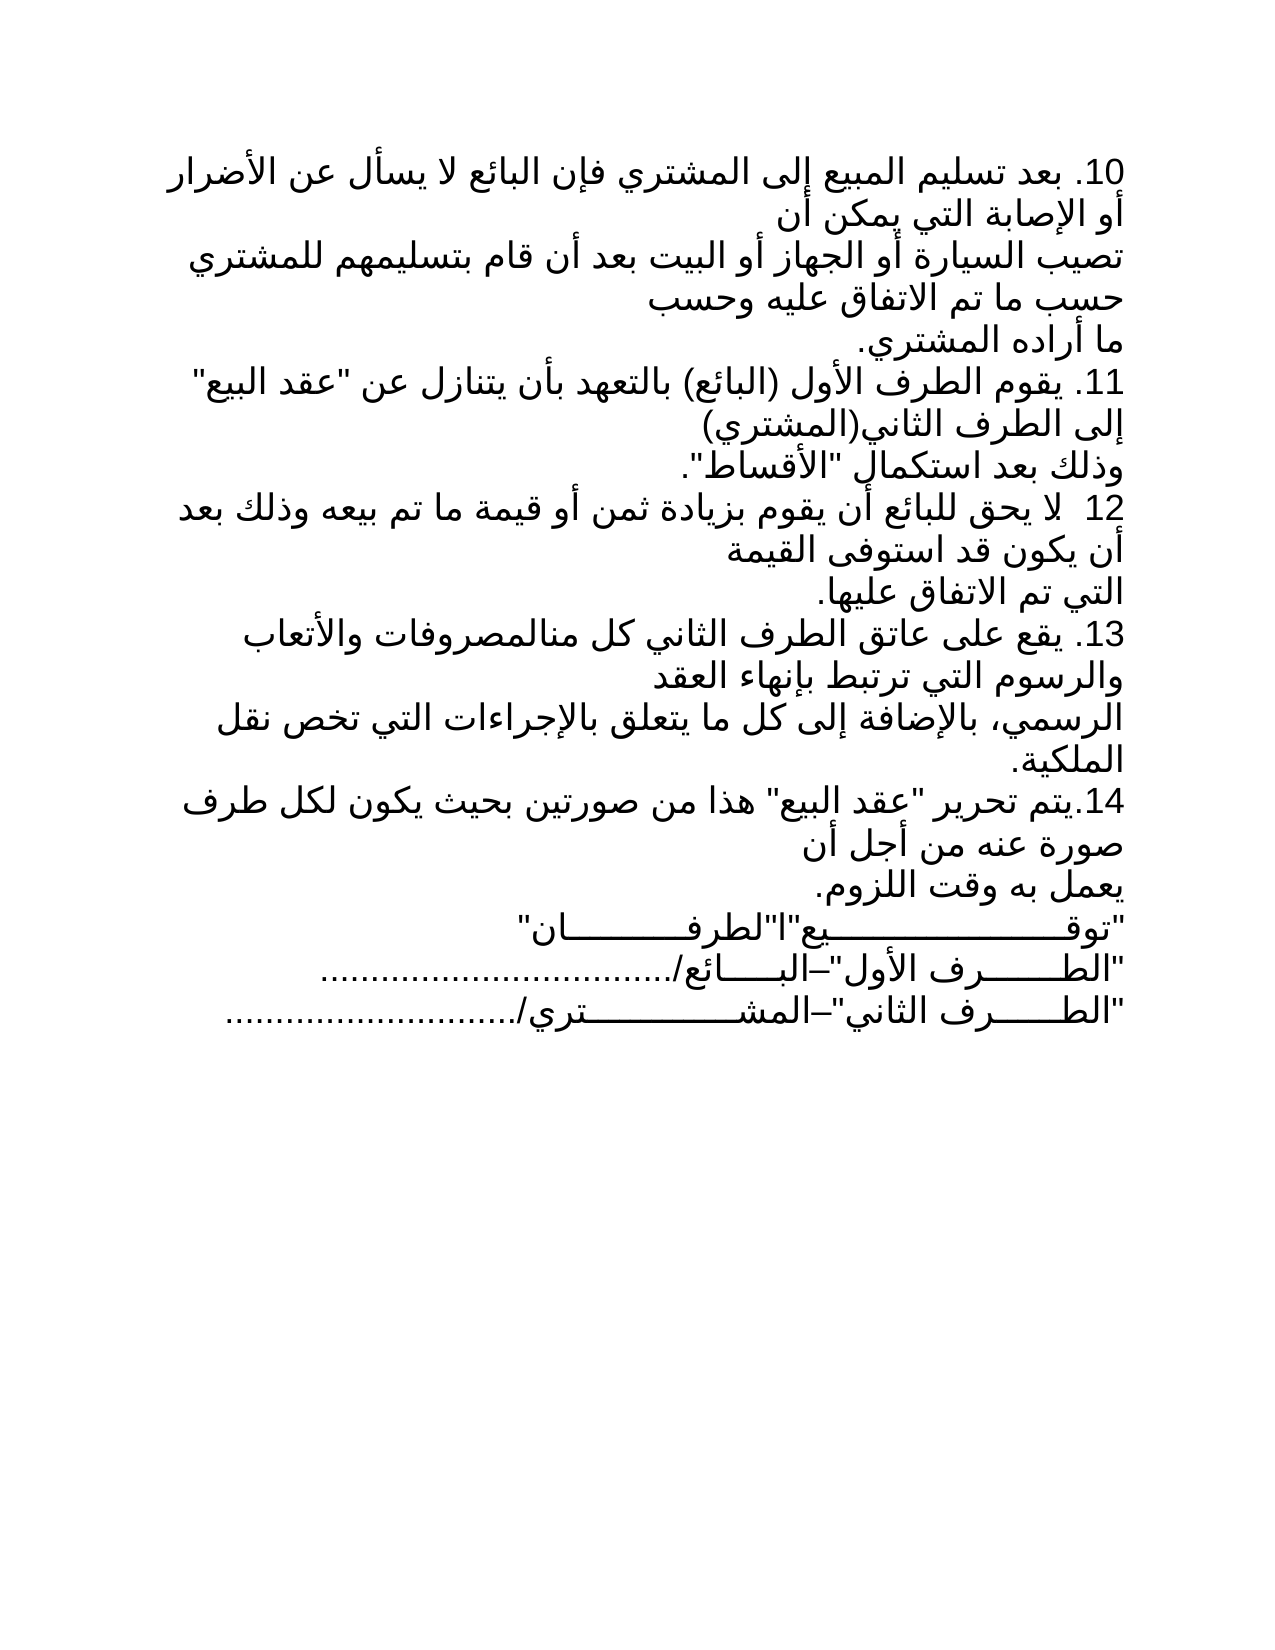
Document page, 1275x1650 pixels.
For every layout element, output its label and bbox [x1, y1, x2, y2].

text [150, 150, 1125, 1032]
